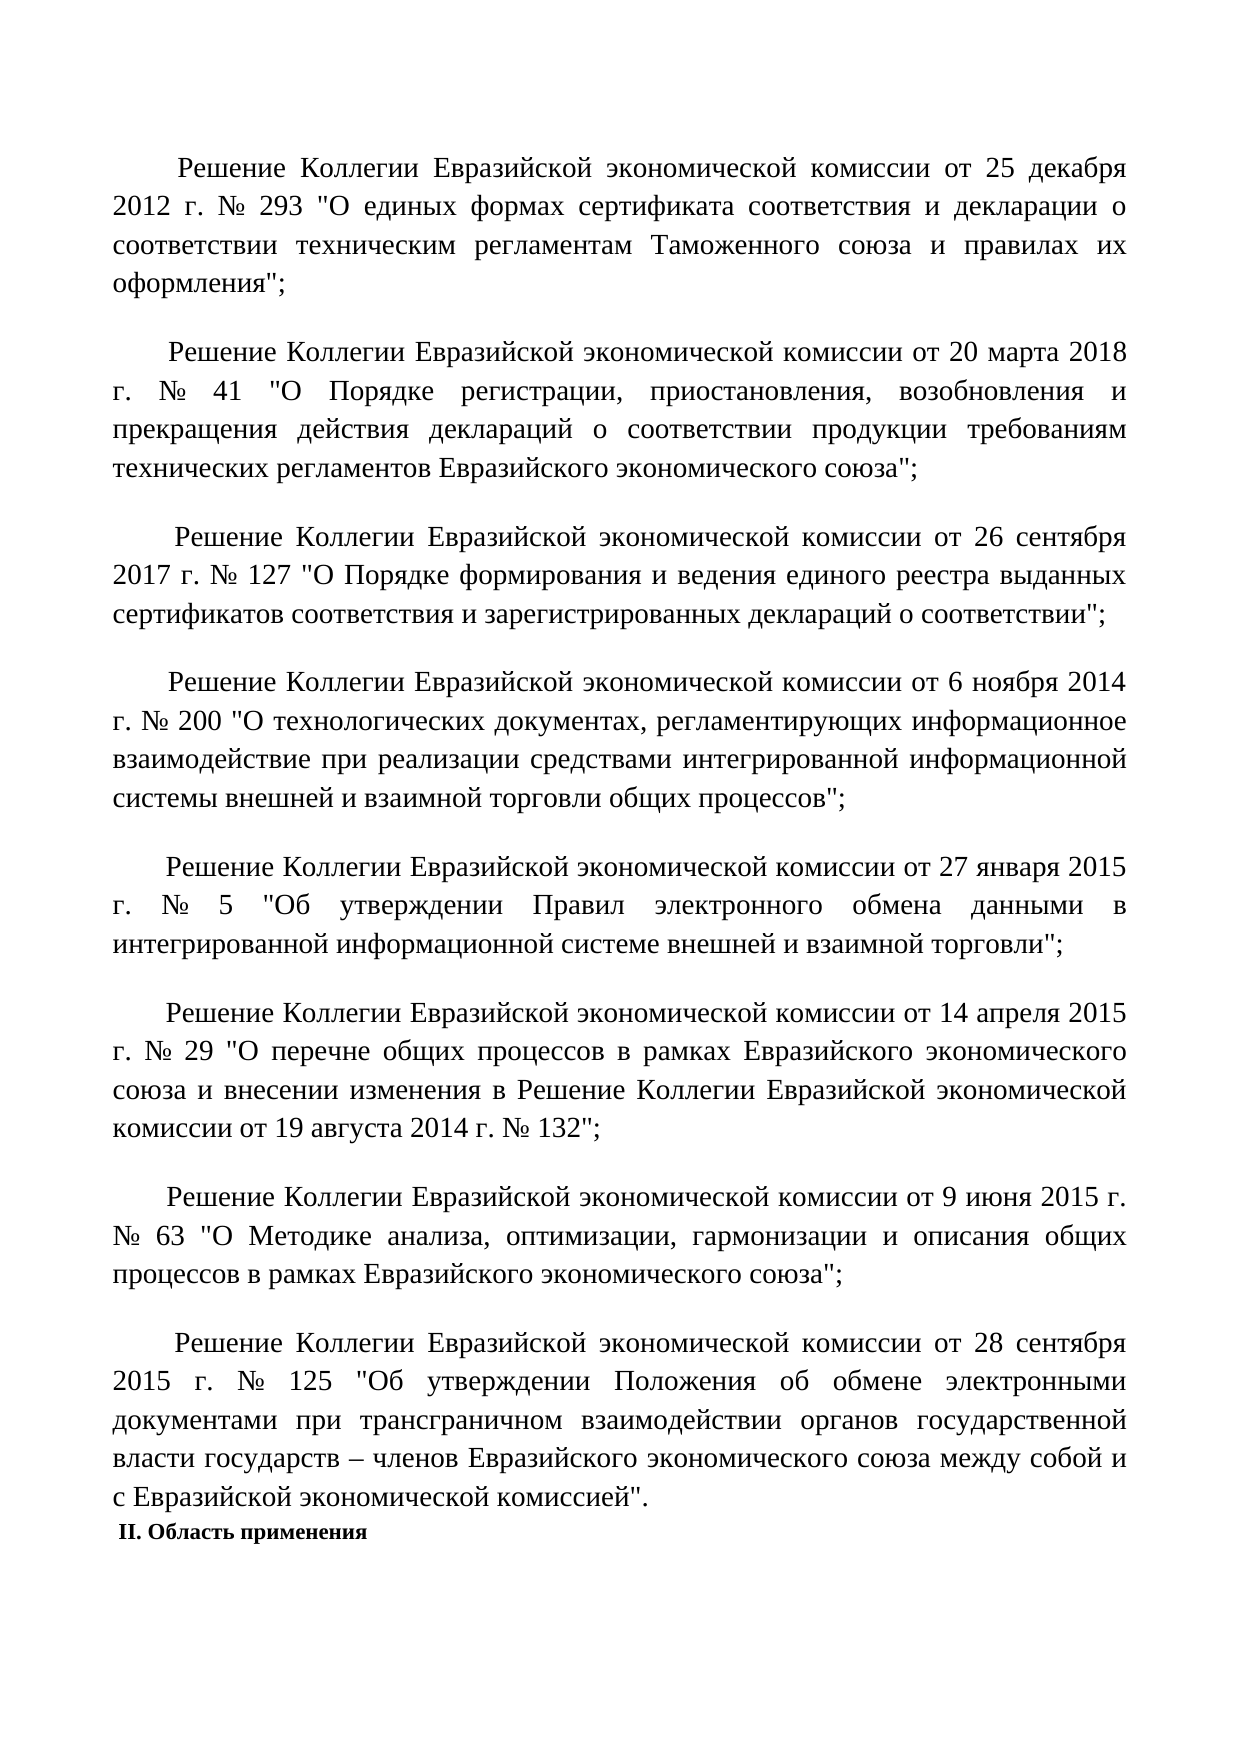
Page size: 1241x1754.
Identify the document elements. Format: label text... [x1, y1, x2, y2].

text Решение Коллегии Евразийской экономической комиссии от 28 сентября 2015 г. № 125 "Об утверждении Положения об обмене электронными документами при трансграничном взаимодействии органов государственной власти государств – членов Евразийского экономического союза между собой и с Евразийской экономической комиссией". [112, 1325, 1128, 1513]
text Решение Коллегии Евразийской экономической комиссии от 6 ноября 2014 г. № 200 "О технологических документах, регламентирующих информационное взаимодействие при реализации средствами интегрированной информационной системы внешней и взаимной торговли общих процессов"; [112, 664, 1128, 814]
text Решение Коллегии Евразийской экономической комиссии от 20 марта 2018 г. № 41 "О Порядке регистрации, приостановления, возобновления и прекращения действия деклараций о соответствии продукции требованиям технических регламентов Евразийского экономического союза"; [112, 334, 1128, 483]
text Решение Коллегии Евразийской экономической комиссии от 27 января 2015 г. № 5 "Об утверждении Правил электронного обмена данными в интегрированной информационной системе внешней и взаимной торговли"; [112, 849, 1128, 959]
text Решение Коллегии Евразийской экономической комиссии от 26 сентября 2017 г. № 127 "О Порядке формирования и ведения единого реестра выданных сертификатов соответствия и зарегистрированных деклараций о соответствии"; [112, 519, 1128, 629]
text Решение Коллегии Евразийской экономической комиссии от 25 декабря 2012 г. № 293 "О единых формах сертификата соответствия и декларации о соответствии техническим регламентам Таможенного союза и правилах их оформления"; [112, 150, 1128, 299]
text Решение Коллегии Евразийской экономической комиссии от 9 июня 2015 г. № 63 "О Методике анализа, оптимизации, гармонизации и описания общих процессов в рамках Евразийского экономического союза"; [112, 1179, 1128, 1290]
text II. Область применения [112, 1518, 1128, 1544]
text Решение Коллегии Евразийской экономической комиссии от 14 апреля 2015 г. № 29 "О перечне общих процессов в рамках Евразийского экономического союза и внесении изменения в Решение Коллегии Евразийской экономической комиссии от 19 августа 2014 г. № 132"; [112, 995, 1128, 1144]
